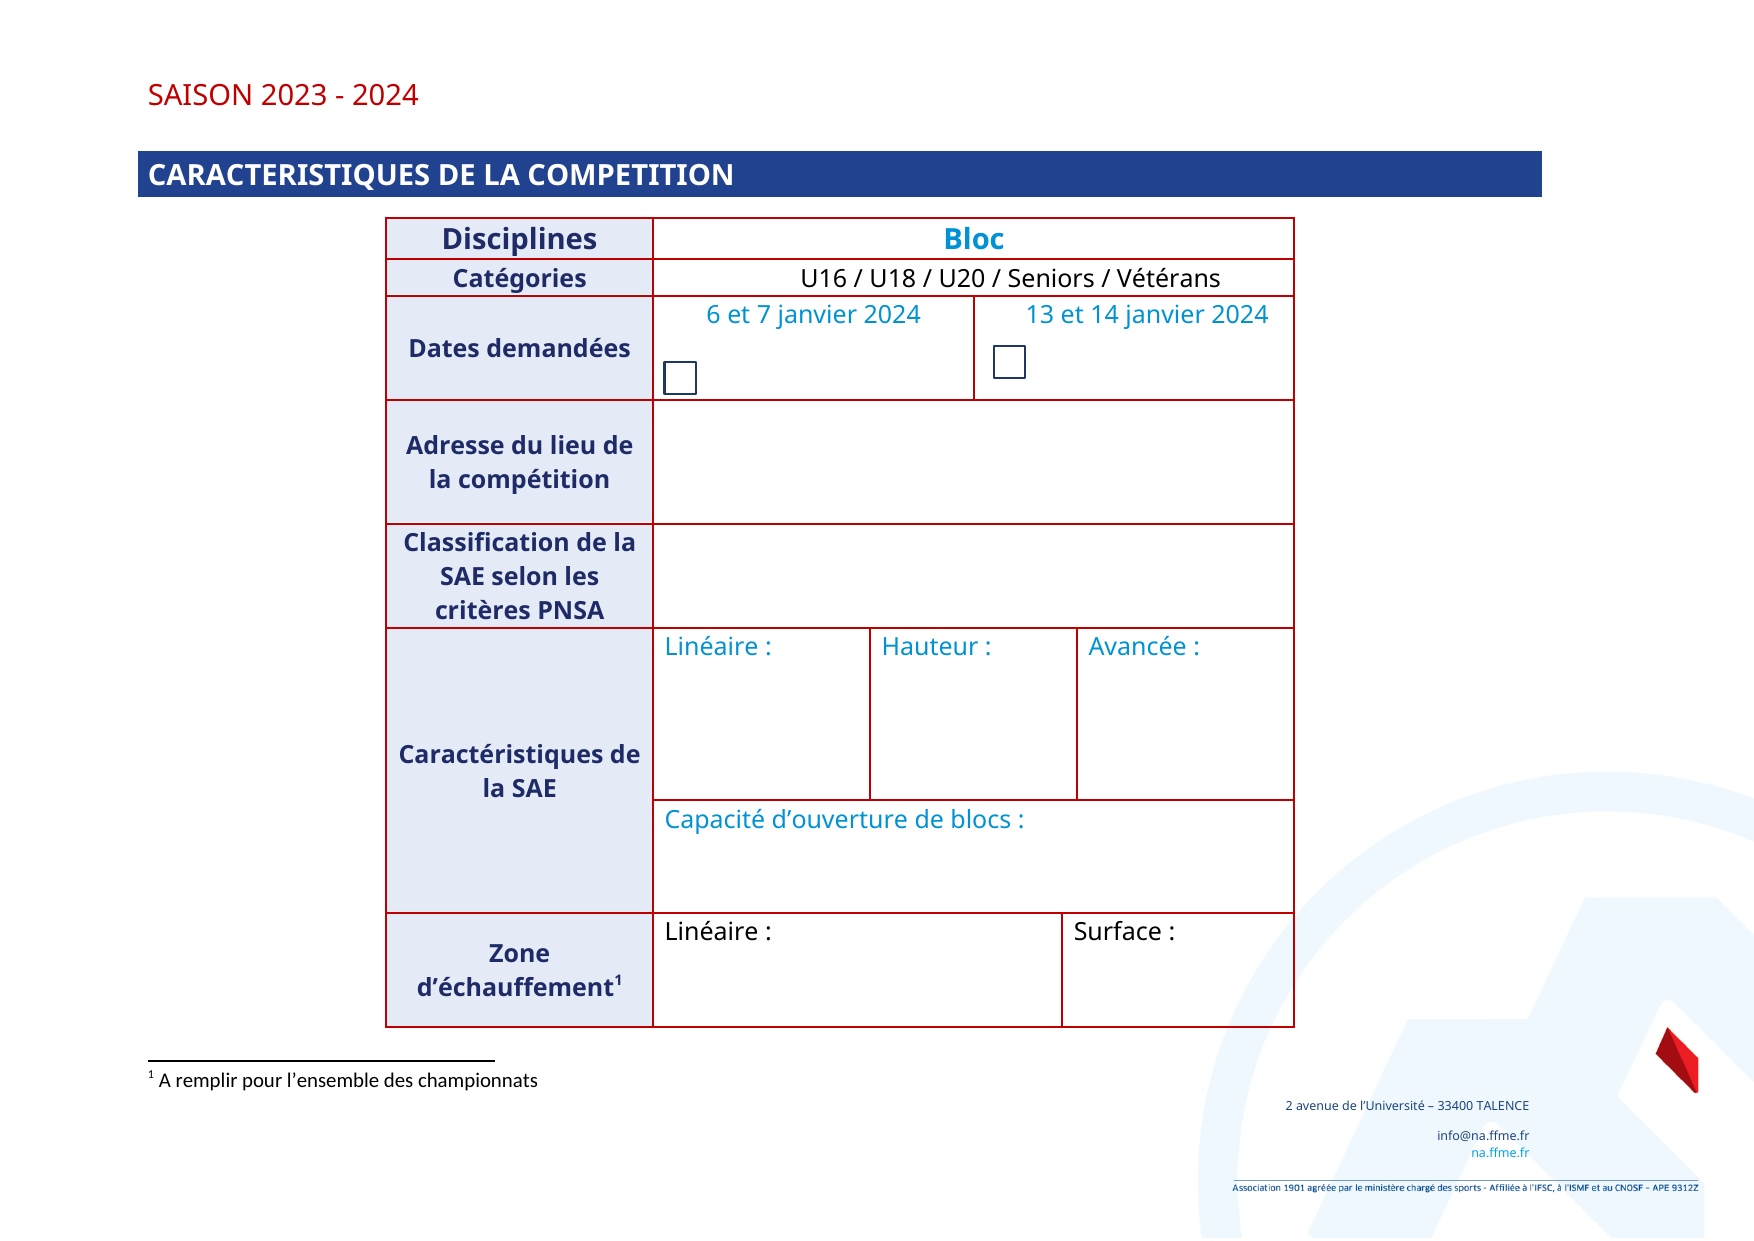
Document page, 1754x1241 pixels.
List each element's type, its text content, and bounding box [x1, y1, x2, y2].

table_cell Hauteur : [871, 629, 1076, 799]
text CARACTERISTIQUES DE LA COMPETITION [139, 152, 1541, 196]
table_header Bloc [654, 219, 1293, 258]
table_cell Surface : [1063, 914, 1293, 1026]
picture [1165, 734, 1754, 1238]
table_cell Classification de la SAE selon les critères PNSA [387, 525, 652, 627]
table_cell U16 / U18 / U20 / Seniors / Vétérans [654, 260, 1293, 294]
table_cell Catégories [387, 260, 652, 294]
table_cell Adresse du lieu de la compétition [387, 401, 652, 522]
table_cell Capacité d’ouverture de blocs : [654, 801, 1293, 912]
table_cell 6 et 7 janvier 2024 [654, 297, 973, 399]
table_cell Linéaire : [654, 629, 869, 799]
table_cell [654, 401, 1293, 522]
table_cell [654, 525, 1293, 627]
table_cell Caractéristiques de la SAE [387, 629, 652, 912]
table_cell Linéaire : [654, 914, 1061, 1026]
table_cell Avancée : [1078, 629, 1293, 799]
table_cell 13 et 14 janvier 2024 [975, 297, 1293, 399]
table_cell Zone d’échauffement [387, 914, 652, 1026]
table_cell Dates demandées [387, 297, 652, 399]
table_header Disciplines [387, 219, 652, 258]
